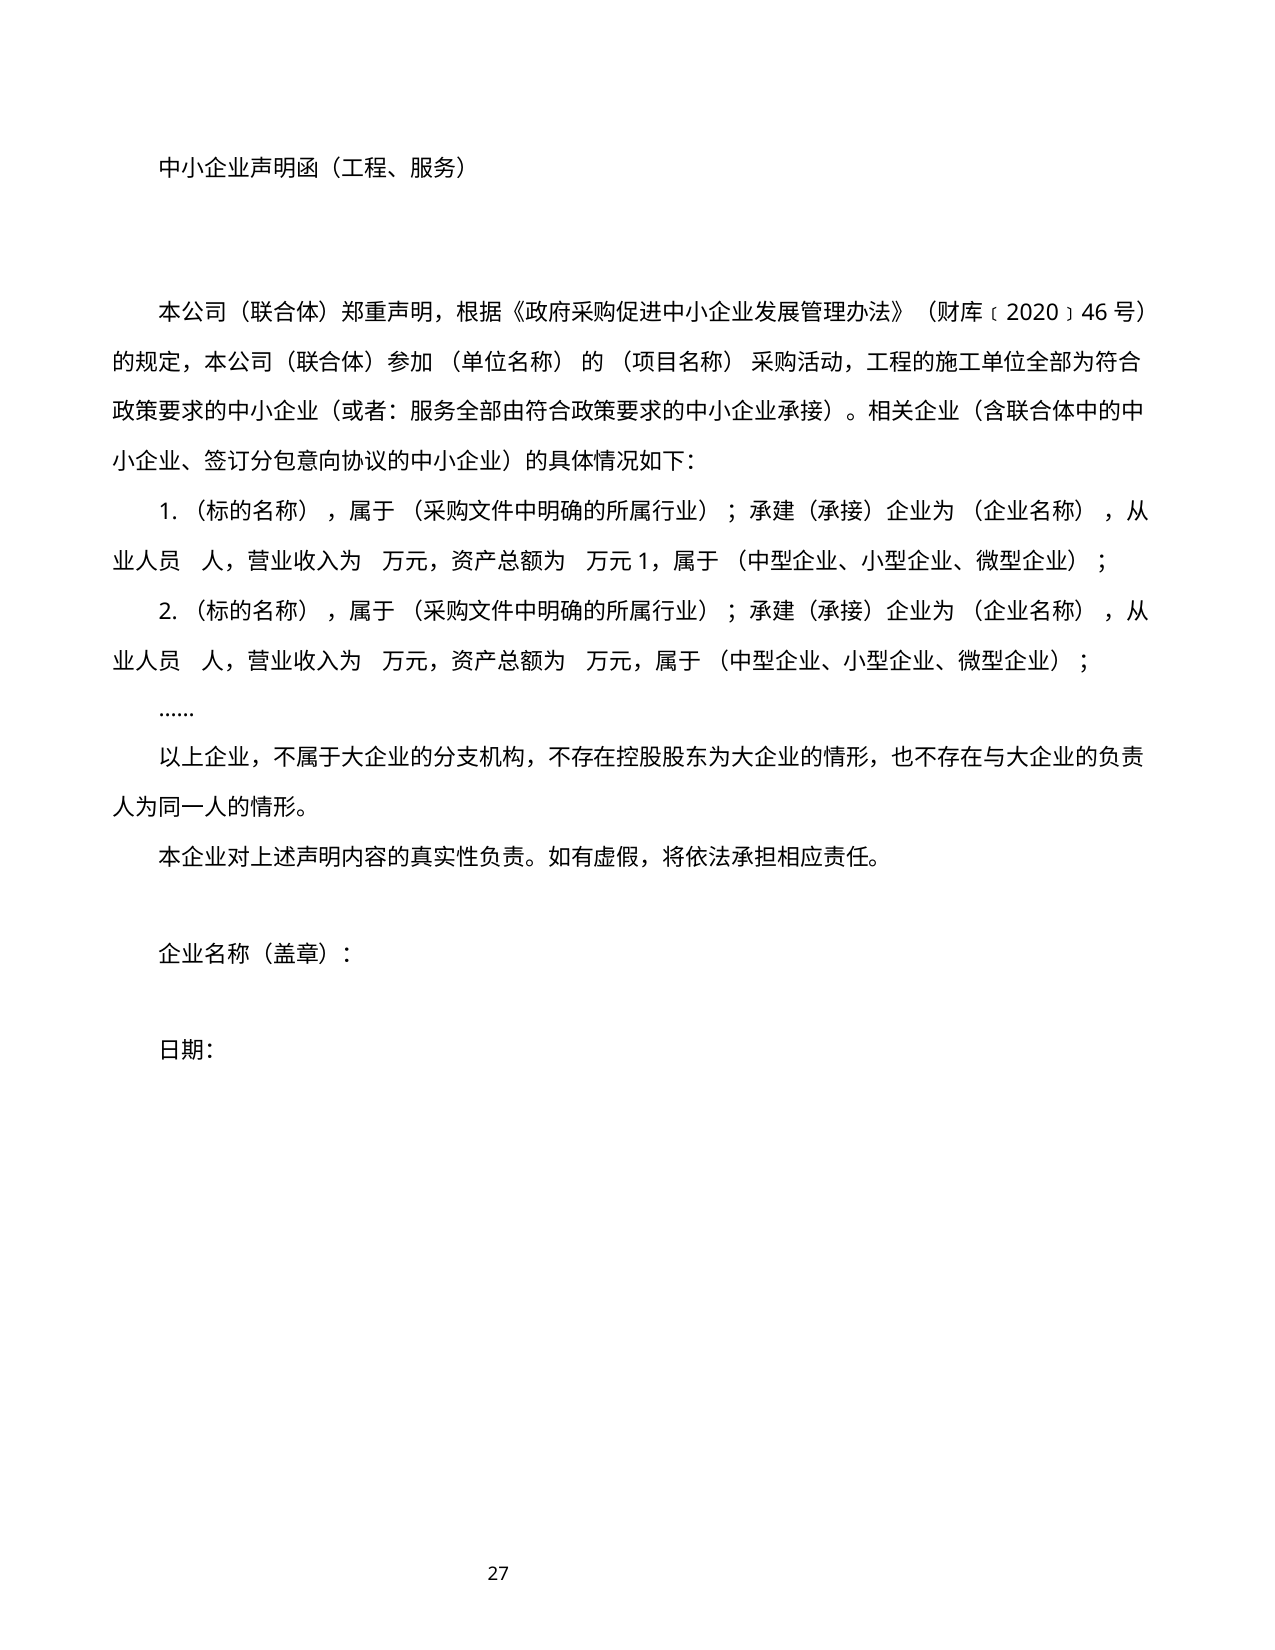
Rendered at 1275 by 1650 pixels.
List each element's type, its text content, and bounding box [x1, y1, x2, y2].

text 中小企业声明函（工程、服务） [112, 150, 1162, 183]
text 本企业对上述声明内容的真实性负责。如有虚假，将依法承担相应责任。 [112, 839, 1162, 872]
text 以上企业，不属于大企业的分支机构，不存在控股股东为大企业的情形，也不存在与大企业的负责人为同一人的情形。 [112, 739, 1162, 822]
text 本公司（联合体）郑重声明，根据《政府采购促进中小企业发展管理办法》（财库﹝2020﹞46 号）的规定，本公司（联合体）参加 （单位名称） 的 （项目名称） 采购活动，工程的施工单位全部为符合政策要求的中小企业（或者：服务全部由符合政策要求的中小企业承接）。相关企业（含联合体中的中小企业、签订分包意向协议的中小企业）的具体情况如下： [112, 293, 1162, 476]
text 日期： [112, 1032, 1162, 1065]
text 2. （标的名称） ，属于 （采购文件中明确的所属行业） ；承建（承接）企业为 （企业名称） ，从业人员 人，营业收入为 万元，资产总额为 万元，属于 （中型企业、小型企业、微型企业） ； [112, 593, 1162, 676]
text …… [112, 692, 1162, 724]
text 企业名称（盖章）： [112, 936, 1162, 969]
text 1. （标的名称） ，属于 （采购文件中明确的所属行业） ；承建（承接）企业为 （企业名称） ，从业人员 人，营业收入为 万元，资产总额为 万元1，属于 （中型企业、小型企业、微型企业） ； [112, 493, 1162, 576]
